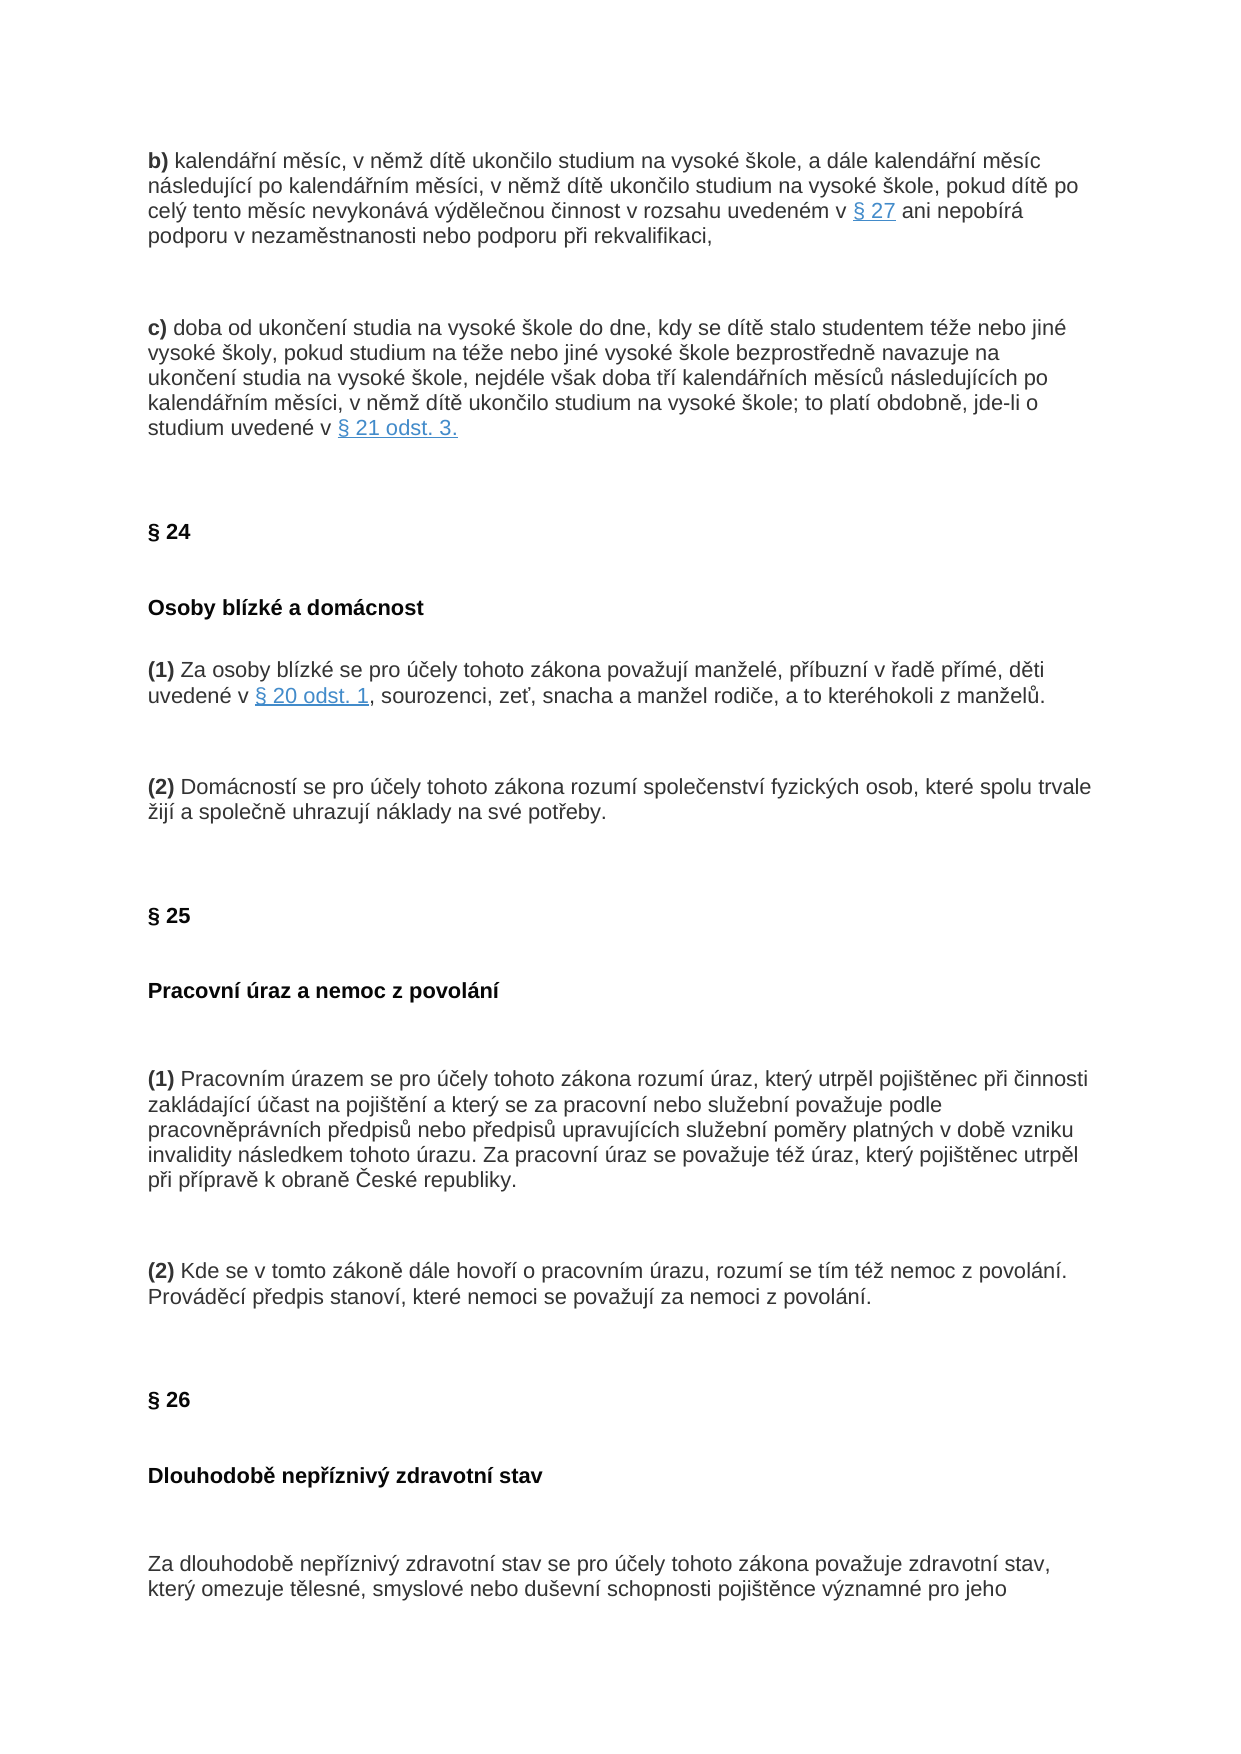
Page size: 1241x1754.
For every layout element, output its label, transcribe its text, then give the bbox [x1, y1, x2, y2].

text (2) Kde se v tomto zákoně dále hovoří o pracovním úrazu, rozumí se tím též nemoc z povolání. Prováděcí předpis stanoví, které nemoci se považují za nemoci z povolání. [148, 1258, 1093, 1309]
text Osoby blízké a domácnost [148, 594, 1093, 620]
text (2) Domácností se pro účely tohoto zákona rozumí společenství fyzických osob, které spolu trvale žijí a společně uhrazují náklady na své potřeby. [148, 774, 1093, 824]
text § 25 [148, 903, 1093, 928]
text § 24 [148, 519, 1093, 544]
text Dlouhodobě nepříznivý zdravotní stav [148, 1463, 1093, 1488]
text Pracovní úraz a nemoc z povolání [148, 978, 1093, 1003]
text b) kalendářní měsíc, v němž dítě ukončilo studium na vysoké škole, a dále kalendářní měsíc následující po kalendářním měsíci, v němž dítě ukončilo studium na vysoké škole, pokud dítě po celý tento měsíc nevykonává výdělečnou činnost v rozsahu uvedeném v § 27 ani nepobírá podporu v nezaměstnanosti nebo podporu při rekvalifikaci, [148, 148, 1093, 248]
text § 26 [148, 1387, 1093, 1413]
text c) doba od ukončení studia na vysoké škole do dne, kdy se dítě stalo studentem téže nebo jiné vysoké školy, pokud studium na téže nebo jiné vysoké škole bezprostředně navazuje na ukončení studia na vysoké škole, nejdéle však doba tří kalendářních měsíců následujících po kalendářním měsíci, v němž dítě ukončilo studium na vysoké škole; to platí obdobně, jde-li o studium uvedené v § 21 odst. 3. [148, 314, 1093, 441]
text (1) Pracovním úrazem se pro účely tohoto zákona rozumí úraz, který utrpěl pojištěnec při činnosti zakládající účast na pojištění a který se za pracovní nebo služební považuje podle pracovněprávních předpisů nebo předpisů upravujících služební poměry platných v době vzniku invalidity následkem tohoto úrazu. Za pracovní úraz se považuje též úraz, který pojištěnec utrpěl při přípravě k obraně České republiky. [148, 1066, 1093, 1192]
text (1) Za osoby blízké se pro účely tohoto zákona považují manželé, příbuzní v řadě přímé, děti uvedené v § 20 odst. 1, sourozenci, zeť, snacha a manžel rodiče, a to kteréhokoli z manželů. [148, 657, 1093, 708]
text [148, 1551, 1093, 1601]
